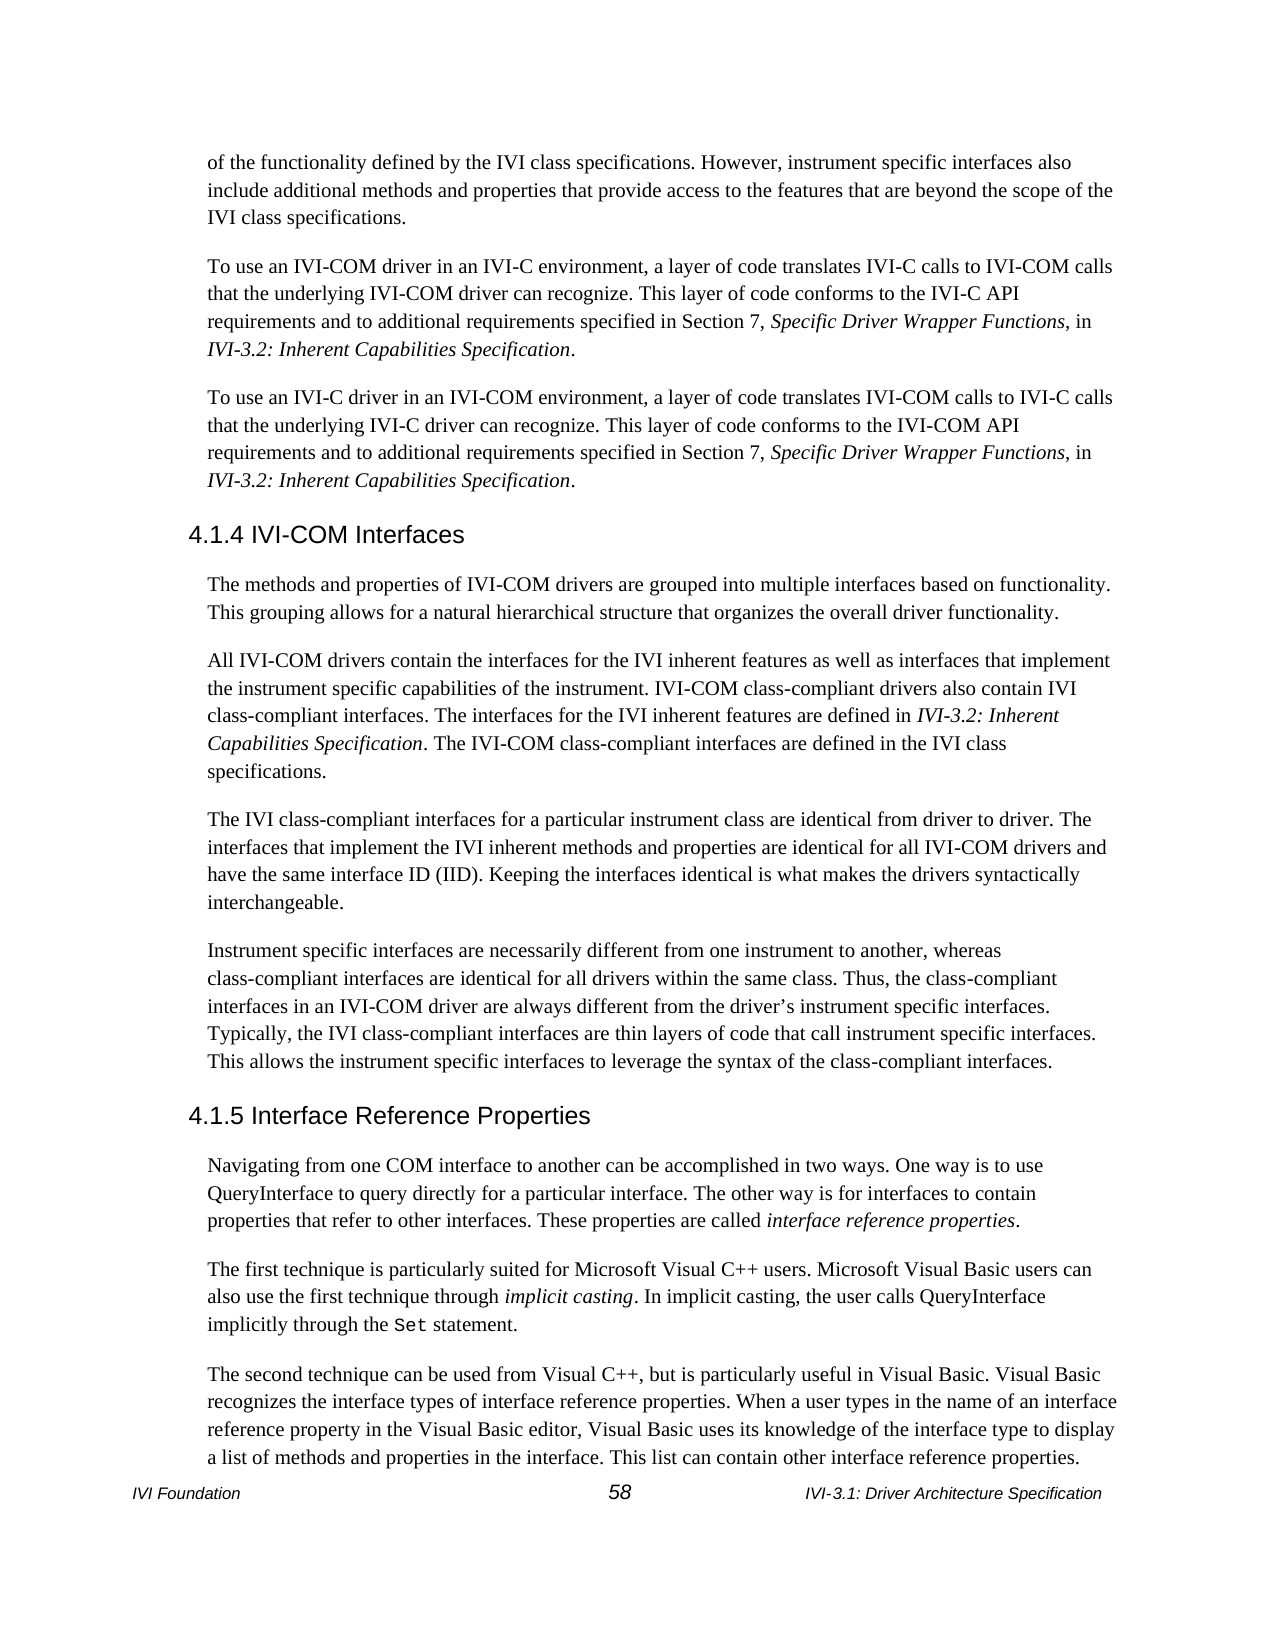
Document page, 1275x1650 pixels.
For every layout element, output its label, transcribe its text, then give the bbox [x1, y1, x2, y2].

subtitle IVI-COM Interfaces [188, 520, 1125, 549]
text To use an IVI-COM driver in an IVI-C environment, a layer of code translates IVI-C calls to IVI-COM calls that the underlying IVI-COM driver can recognize. This layer of code conforms to the IVI-C API requirements and to additional requirements specified in Section 7, Specific Driver Wrapper Functions, in IVI-3.2: Inherent Capabilities Specification. [207, 254, 1125, 361]
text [207, 1362, 1125, 1469]
text Navigating from one COM interface to another can be accomplished in two ways. One way is to use QueryInterface to query directly for a particular interface. The other way is for interfaces to contain properties that refer to other interfaces. These properties are called interface reference properties. [207, 1153, 1125, 1232]
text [207, 150, 1125, 229]
text All IVI-COM drivers contain the interfaces for the IVI inherent features as well as interfaces that implement the instrument specific capabilities of the instrument. IVI-COM class-compliant drivers also contain IVI class-compliant interfaces. The interfaces for the IVI inherent features are defined in IVI-3.2: Inherent Capabilities Specification. The IVI-COM class-compliant interfaces are defined in the IVI class specifications. [207, 648, 1125, 783]
text Instrument specific interfaces are necessarily different from one instrument to another, whereas class-compliant interfaces are identical for all drivers within the same class. Thus, the class-compliant interfaces in an IVI-COM driver are always different from the driver’s instrument specific interfaces. Typically, the IVI class-compliant interfaces are thin layers of code that call instrument specific interfaces. This allows the instrument specific interfaces to leverage the syntax of the class-compliant interfaces. [207, 938, 1125, 1073]
text The first technique is particularly suited for Microsoft Visual C++ users. Microsoft Visual Basic users can also use the first technique through implicit casting. In implicit casting, the user calls QueryInterface implicitly through the Set statement. [207, 1257, 1125, 1337]
text The IVI class-compliant interfaces for a particular instrument class are identical from driver to driver. The interfaces that implement the IVI inherent methods and properties are identical for all IVI-COM drivers and have the same interface ID (IID). Keeping the interfaces identical is what makes the drivers syntactically interchangeable. [207, 807, 1125, 914]
text The methods and properties of IVI-COM drivers are grouped into multiple interfaces based on functionality. This grouping allows for a natural hierarchical structure that organizes the overall driver functionality. [207, 572, 1125, 624]
text To use an IVI-C driver in an IVI-COM environment, a layer of code translates IVI-COM calls to IVI-C calls that the underlying IVI-C driver can recognize. This layer of code conforms to the IVI-COM API requirements and to additional requirements specified in Section 7, Specific Driver Wrapper Functions, in IVI-3.2: Inherent Capabilities Specification. [207, 385, 1125, 492]
subtitle Interface Reference Properties [188, 1101, 1125, 1130]
